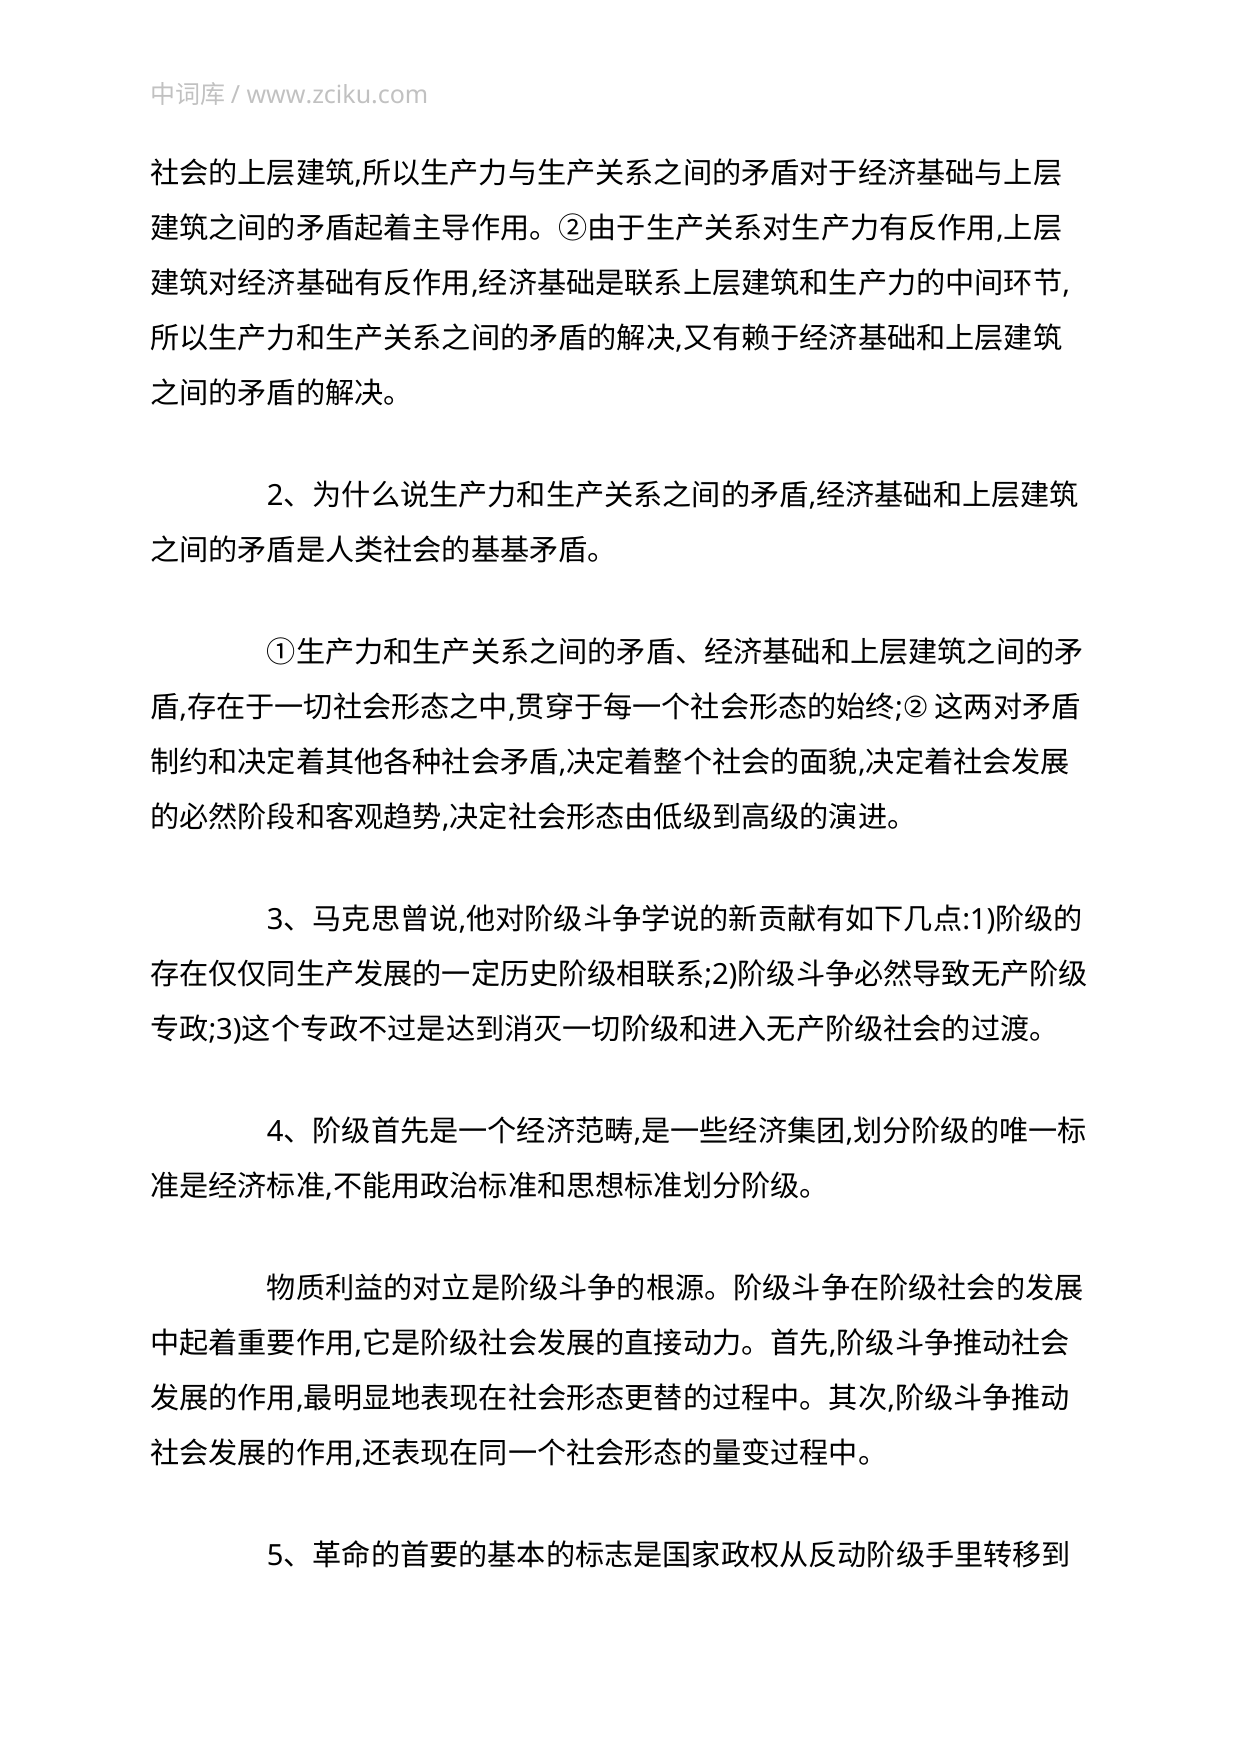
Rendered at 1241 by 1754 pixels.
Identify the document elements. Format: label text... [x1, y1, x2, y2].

text 3、马克思曾说,他对阶级斗争学说的新贡献有如下几点:1)阶级的存在仅仅同生产发展的一定历史阶级相联系;2)阶级斗争必然导致无产阶级专政;3)这个专政不过是达到消灭一切阶级和进入无产阶级社会的过渡。 [150, 895, 1090, 1048]
text 4、阶级首先是一个经济范畴,是一些经济集团,划分阶级的唯一标准是经济标准,不能用政治标准和思想标准划分阶级。 [150, 1107, 1090, 1205]
text 物质利益的对立是阶级斗争的根源。阶级斗争在阶级社会的发展中起着重要作用,它是阶级社会发展的直接动力。首先,阶级斗争推动社会发展的作用,最明显地表现在社会形态更替的过程中。其次,阶级斗争推动社会发展的作用,还表现在同一个社会形态的量变过程中。 [150, 1264, 1090, 1472]
text 2、为什么说生产力和生产关系之间的矛盾,经济基础和上层建筑之间的矛盾是人类社会的基基矛盾。 [150, 472, 1090, 569]
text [150, 1531, 1090, 1574]
text ①生产力和生产关系之间的矛盾、经济基础和上层建筑之间的矛盾,存在于一切社会形态之中,贯穿于每一个社会形态的始终;②这两对矛盾制约和决定着其他各种社会矛盾,决定着整个社会的面貌,决定着社会发展的必然阶段和客观趋势,决定社会形态由低级到高级的演进。 [150, 628, 1090, 836]
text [150, 150, 1090, 412]
